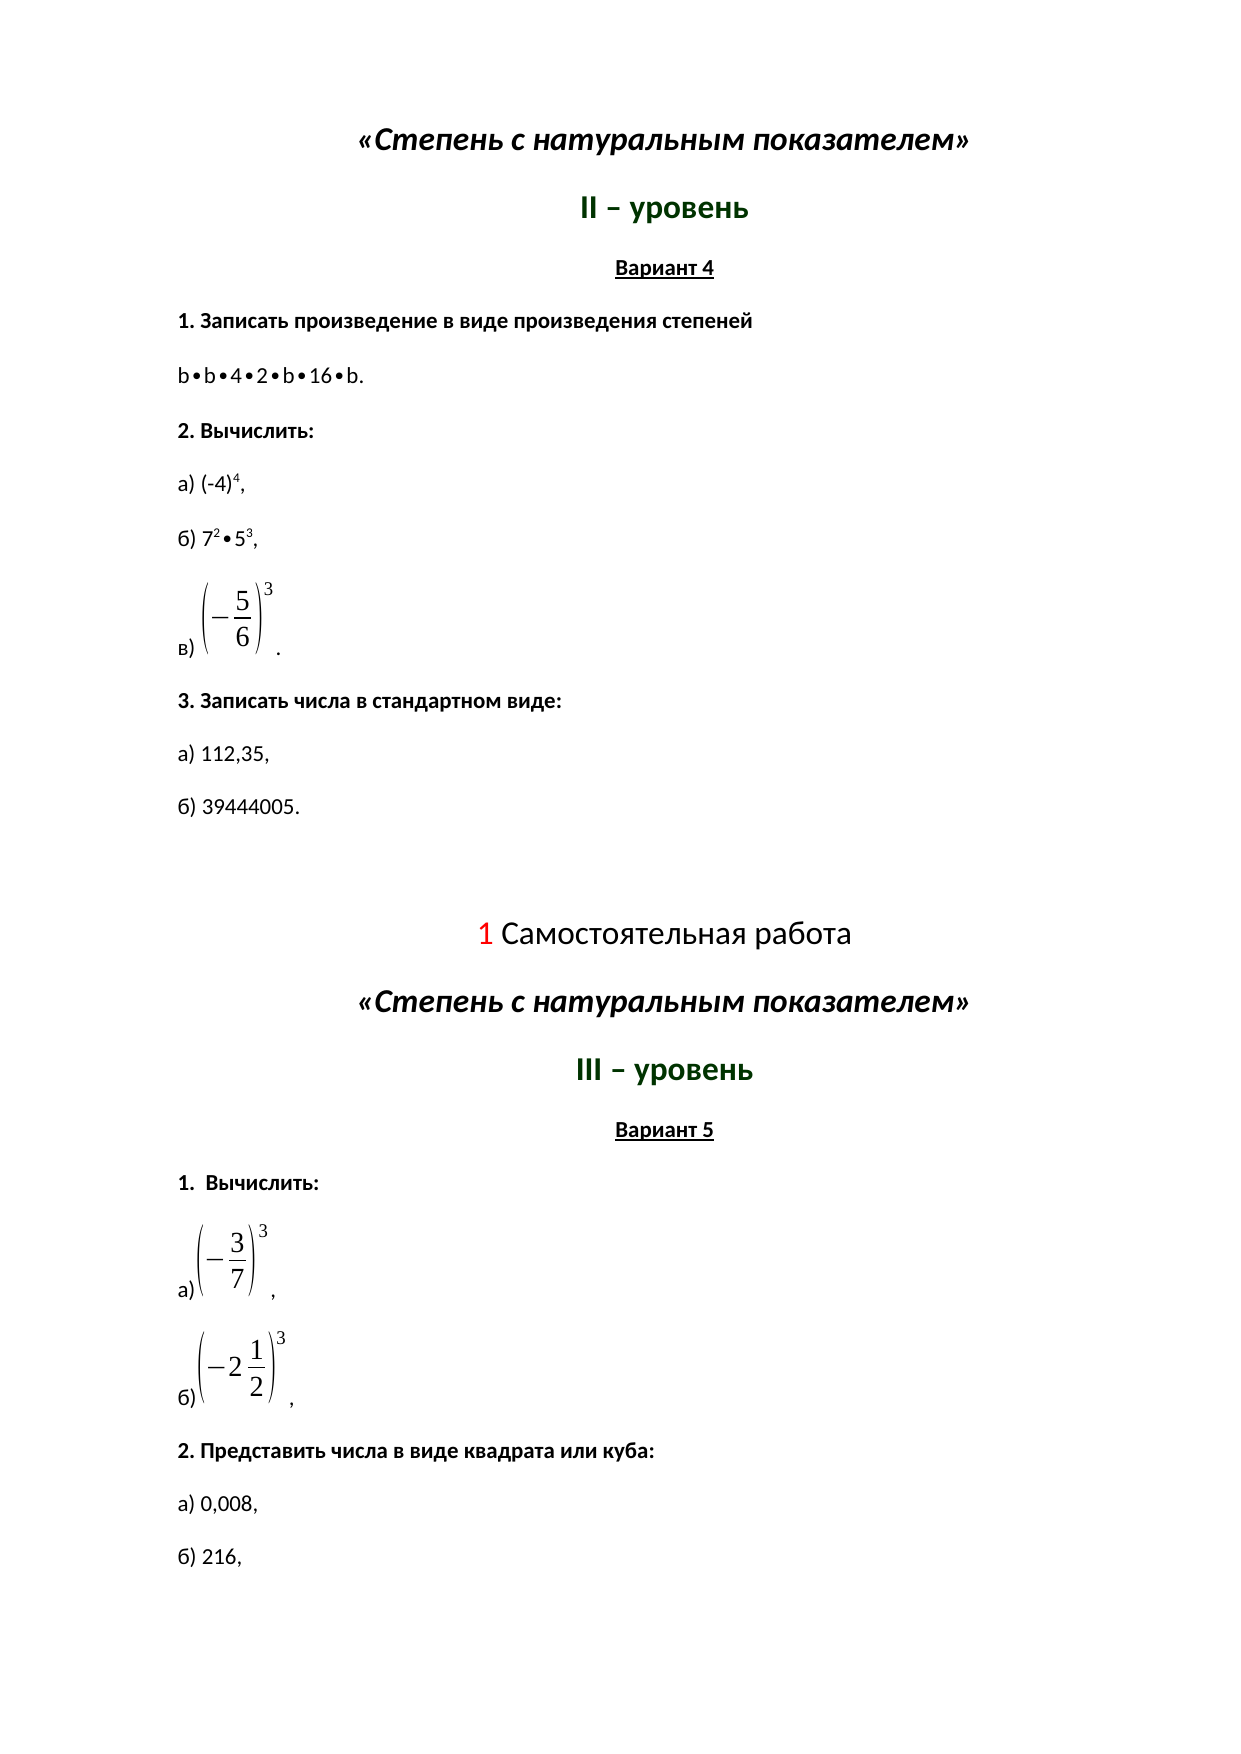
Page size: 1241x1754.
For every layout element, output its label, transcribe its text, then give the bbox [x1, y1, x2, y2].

text 1. Вычислить: [177, 1168, 1152, 1196]
text а) 112,35, [177, 739, 1152, 767]
text а) (-4)4, [177, 469, 1152, 497]
text а), [177, 1221, 1152, 1303]
text б) 39444005. [177, 792, 1152, 820]
text б) 72∙53, [177, 522, 1152, 553]
text 2. Представить числа в виде квадрата или куба: [177, 1436, 1152, 1464]
text II – уровень [177, 186, 1152, 226]
text 3. Записать числа в стандартном виде: [177, 686, 1152, 714]
text Вариант 5 [177, 1115, 1152, 1143]
text в) . [177, 579, 1152, 661]
text 1. Записать произведение в виде произведения степеней [177, 306, 1152, 334]
text Вариант 4 [177, 253, 1152, 281]
text 1 Самостоятельная работа [177, 912, 1152, 953]
text 2. Вычислить: [177, 416, 1152, 444]
text а) 0,008, [177, 1489, 1152, 1517]
text б) 216, [177, 1542, 1152, 1570]
text б), [177, 1328, 1152, 1411]
text «Степень с натуральным показателем» [177, 118, 1152, 159]
text III – уровень [177, 1048, 1152, 1088]
text «Степень с натуральным показателем» [177, 980, 1152, 1021]
text b∙b∙4∙2∙b∙16∙b. [177, 359, 1152, 391]
